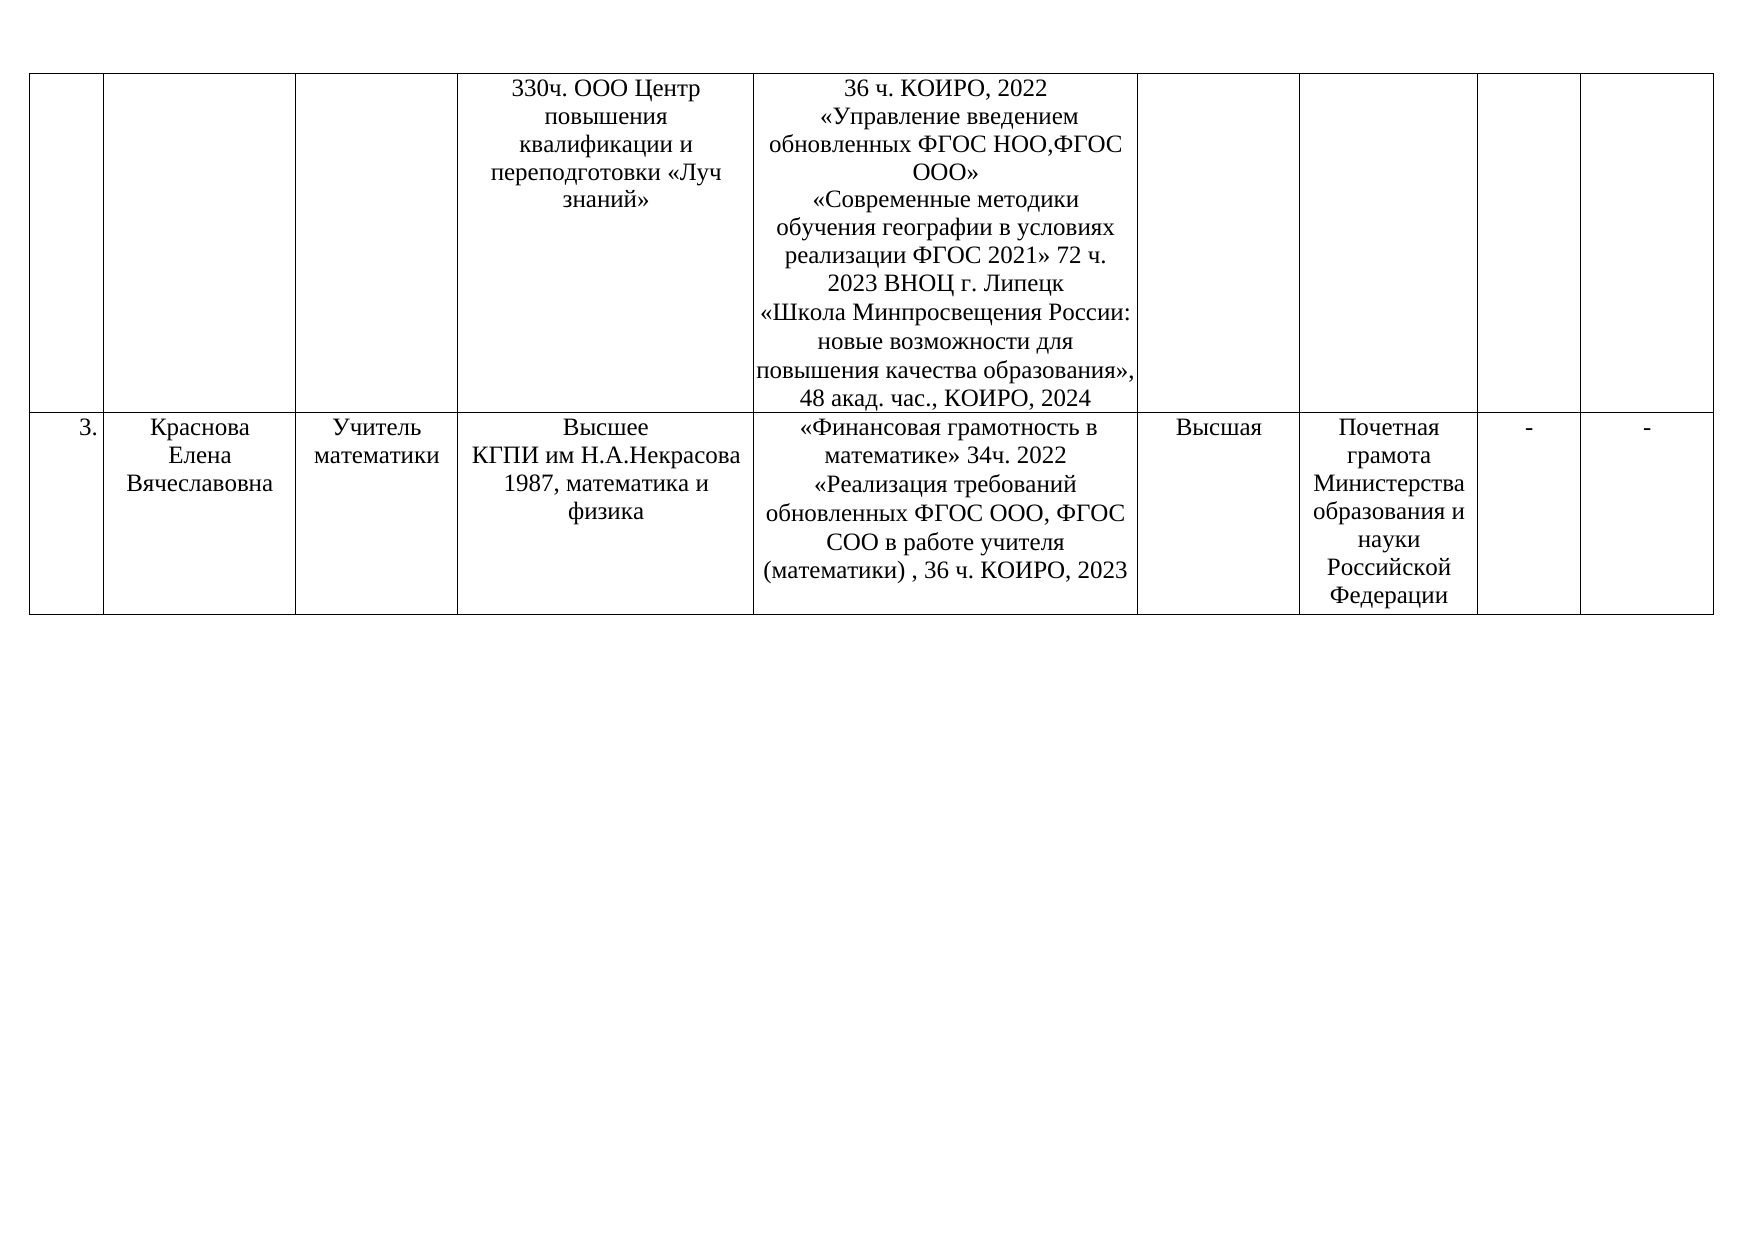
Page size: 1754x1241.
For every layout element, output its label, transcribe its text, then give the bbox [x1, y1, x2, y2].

table_header [1138, 74, 1299, 412]
table_header [1300, 74, 1477, 412]
table_cell - [1478, 413, 1580, 614]
table_header [30, 74, 103, 412]
table_header 36 ч. КОИРО, 2022 «Управление введением обновленных ФГОС НОО,ФГОС ООО» «Современные методики обучения географии в условиях реализации ФГОС 2021» 72 ч. 2023 ВНОЦ г. Липецк «Школа Минпросвещения России: новые возможности для повышения качества образования», 48 акад. час., КОИРО, 2024 [754, 74, 1137, 412]
table_cell «Финансовая грамотность в математике» 34ч. 2022 «Реализация требований обновленных ФГОС ООО, ФГОС СОО в работе учителя (математики) , 36 ч. КОИРО, 2023 [754, 413, 1137, 614]
table_cell Высшее КГПИ им Н.А.Некрасова 1987, математика и физика [458, 413, 753, 614]
table_cell Высшая [1138, 413, 1299, 614]
table_cell Почетная грамота Министерства образования и науки Российской Федерации [1300, 413, 1477, 614]
table_cell Краснова Елена Вячеславовна [104, 413, 295, 614]
table_header [1478, 74, 1580, 412]
table_cell Учитель математики [296, 413, 457, 614]
table_header 330ч. ООО Центр повышения квалификации и переподготовки «Луч знаний» [458, 74, 753, 412]
table_cell - [1581, 413, 1713, 614]
table_cell 3. [30, 413, 103, 614]
table_header [296, 74, 457, 412]
table_header [104, 74, 295, 412]
table_header [1581, 74, 1713, 412]
